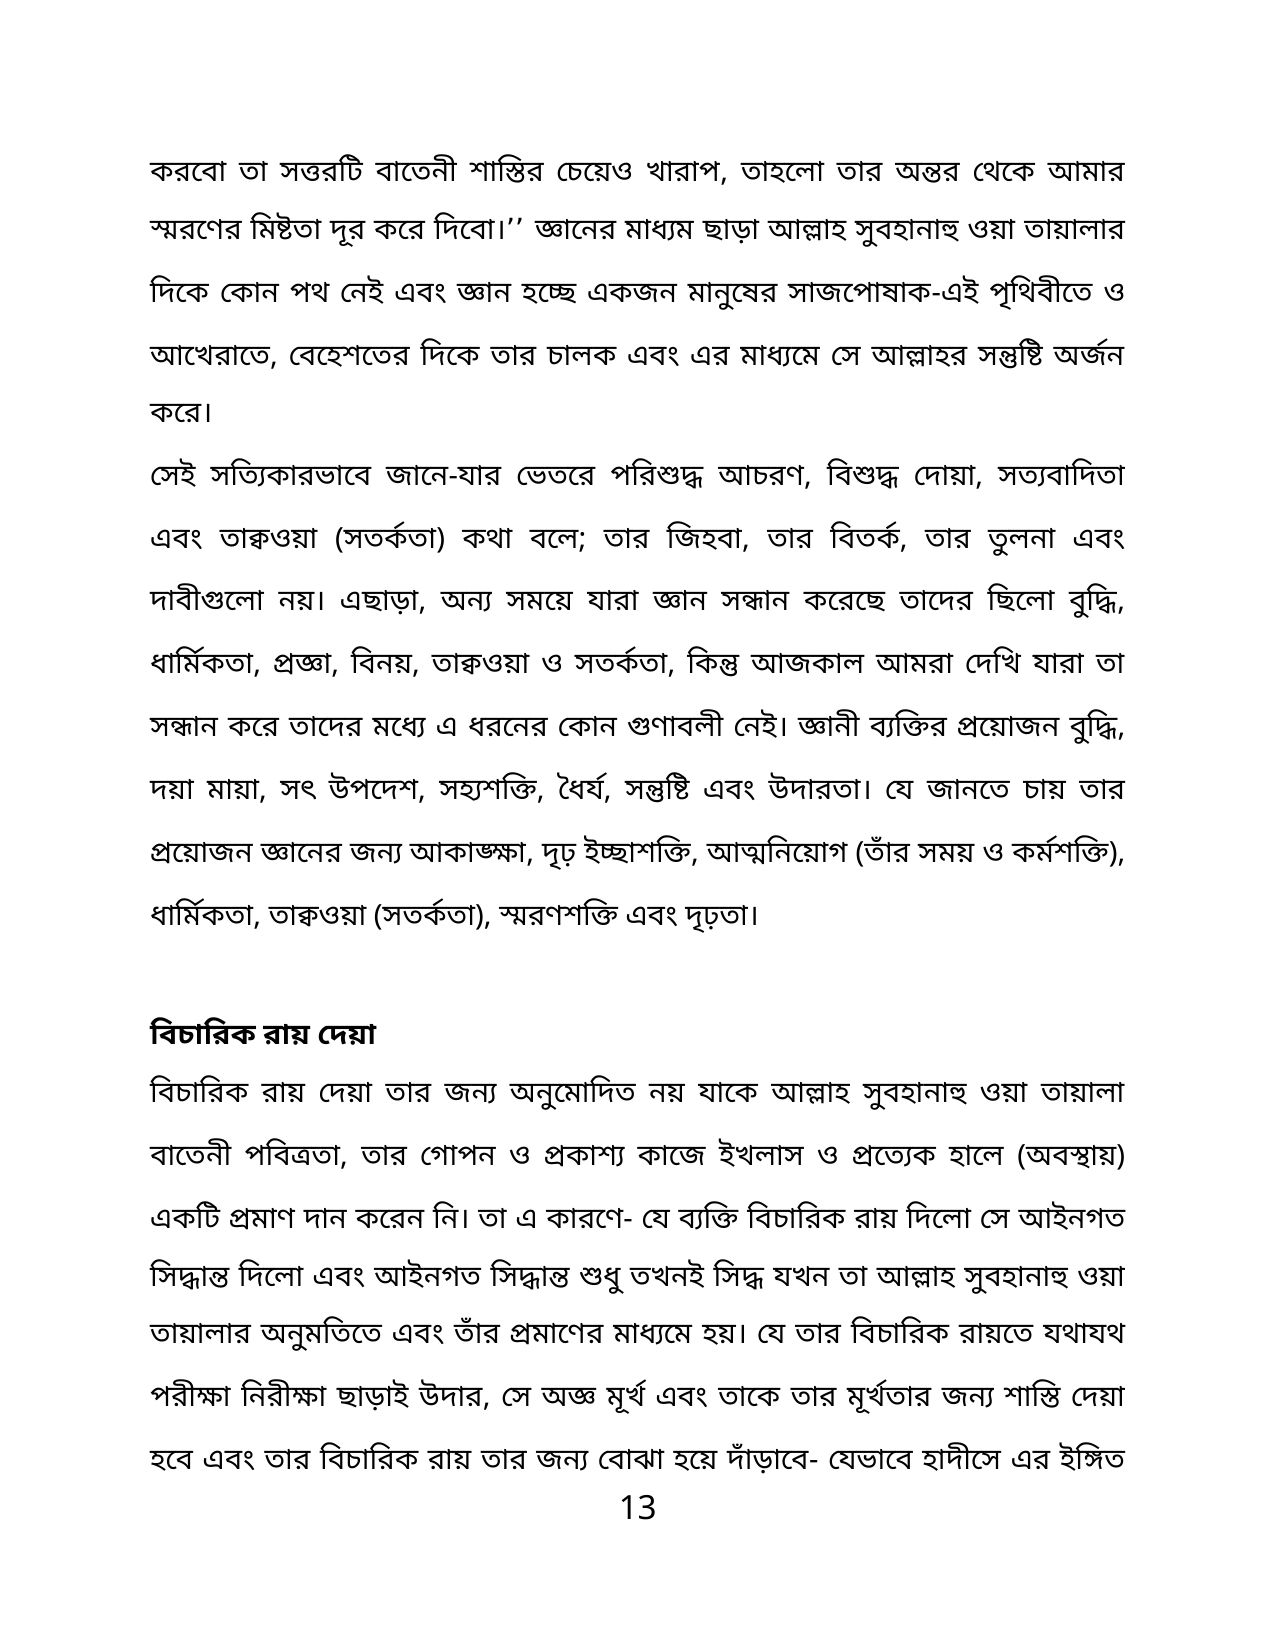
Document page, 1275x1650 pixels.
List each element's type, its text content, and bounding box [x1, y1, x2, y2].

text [150, 1076, 1125, 1481]
text সেই সত্যিকারভাবে জানে-যার ভেতরে পরিশুদ্ধ আচরণ, বিশুদ্ধ দোয়া, সত্যবাদিতা এবং তাক্বওয়া (সতর্কতা) কথা বলে; তার জিহবা, তার বিতর্ক, তার তুলনা এবং দাবীগুলো নয়। এছাড়া, অন্য সময়ে যারা জ্ঞান সন্ধান করেছে তাদের ছিলো বুদ্ধি, ধার্মিকতা, প্রজ্ঞা, বিনয়, তাক্বওয়া ও সতর্কতা, কিন্তু আজকাল আমরা দেখি যারা তা সন্ধান করে তাদের মধ্যে এ ধরনের কোন গুণাবলী নেই। জ্ঞানী ব্যক্তির প্রয়োজন বুদ্ধি, দয়া মায়া, সৎ উপদেশ, সহ্যশক্তি, ধৈর্য, সন্তুষ্টি এবং উদারতা। যে জানতে চায় তার প্রয়োজন জ্ঞানের জন্য আকাঙ্ক্ষা, দৃঢ় ইচ্ছাশক্তি, আত্মনিয়োগ (তাঁর সময় ও কর্মশক্তি), ধার্মিকতা, তাক্বওয়া (সতর্কতা), স্মরণশক্তি এবং দৃঢ়তা। [150, 454, 1125, 937]
text বিচারিক রায় দেয়া [150, 1018, 1125, 1056]
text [150, 150, 1125, 435]
